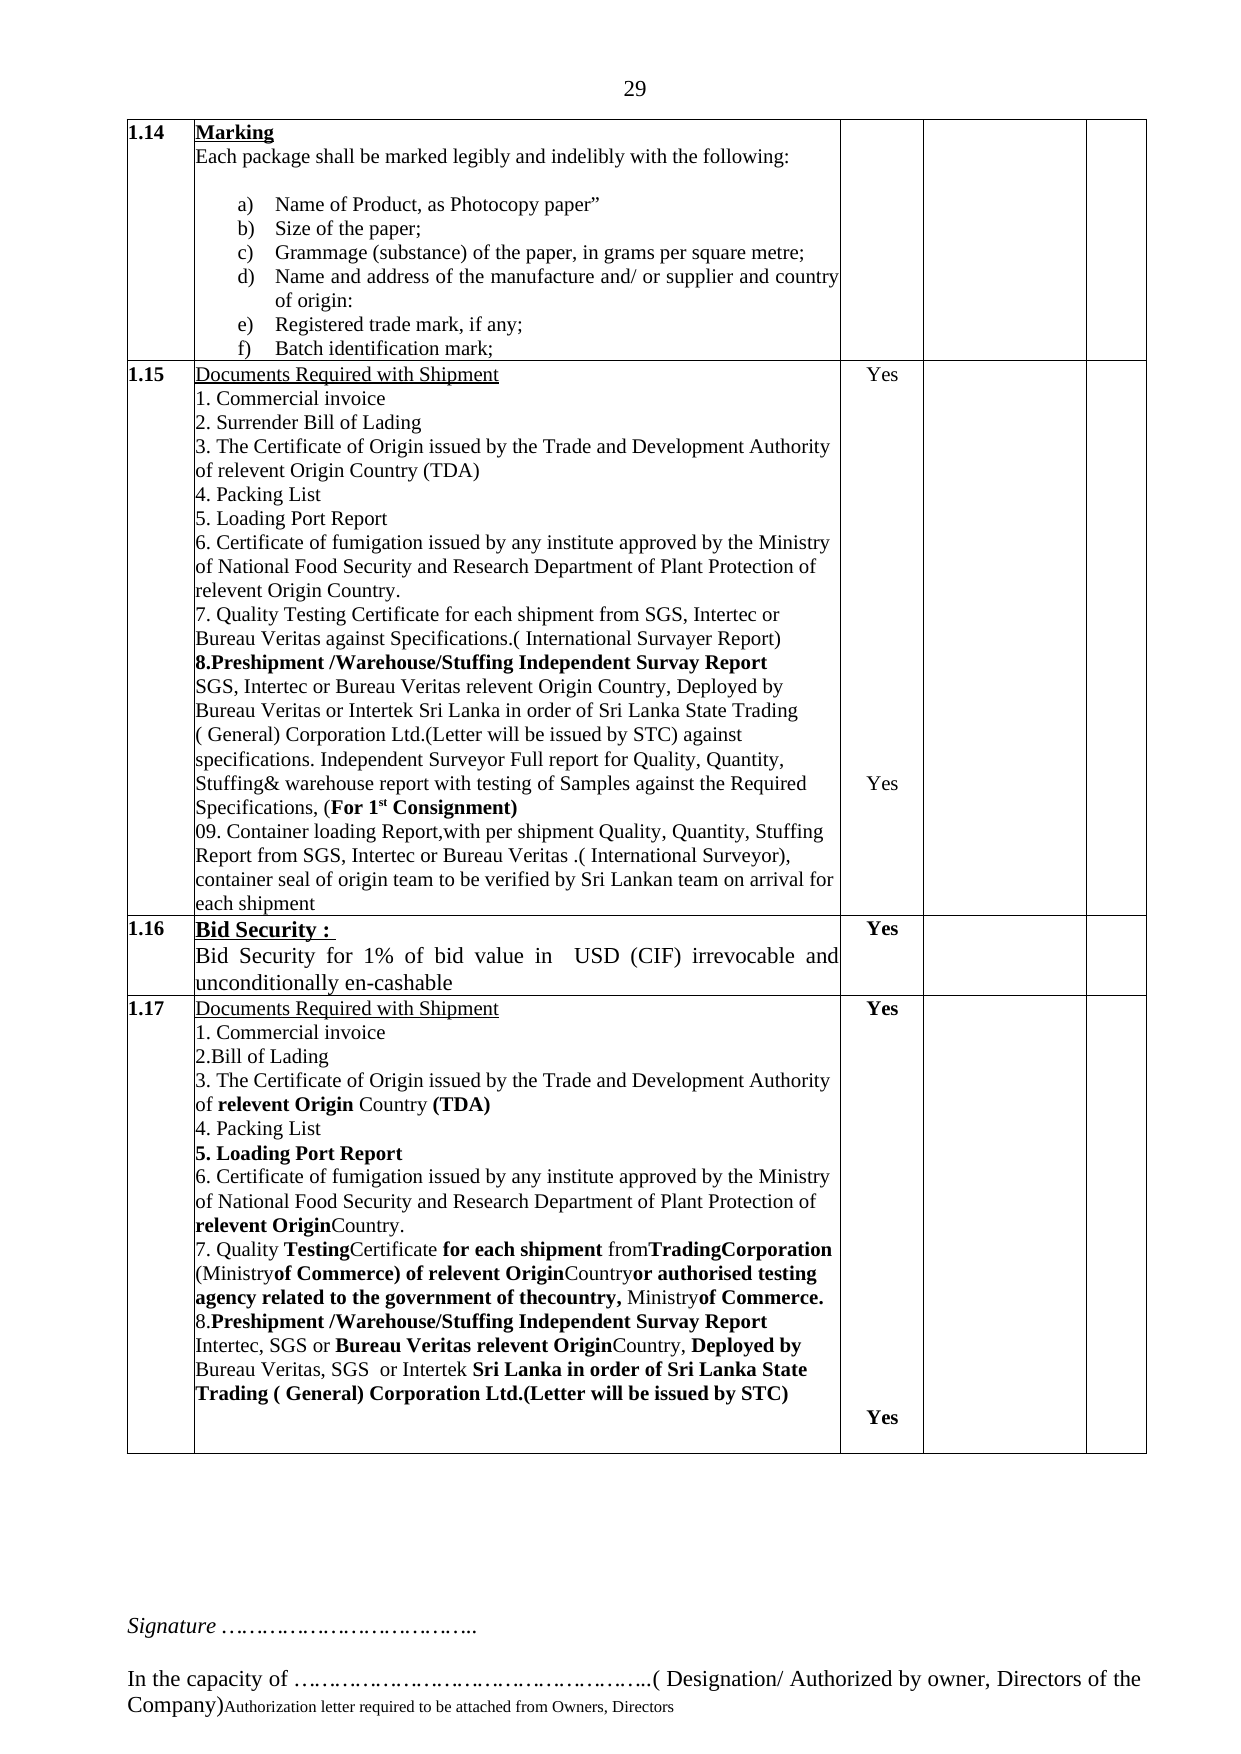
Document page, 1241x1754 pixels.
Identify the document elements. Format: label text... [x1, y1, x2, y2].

table_cell [1087, 120, 1146, 360]
table_cell Bid Security : Bid Security for 1% of bid value in USD (CIF) irrevocable and unconditionally en-cashable [195, 916, 840, 995]
table_cell Yes Yes [841, 996, 923, 1453]
table_cell 1.17 [128, 996, 194, 1453]
table_cell 1.14 [128, 120, 194, 360]
table_cell [924, 916, 1086, 995]
table_cell 1.16 [128, 916, 194, 995]
table_cell Documents Required with Shipment 1. Commercial invoice 2. Surrender Bill of Lading 3. The Certificate of Origin issued by the Trade and Development Authority of relevent Origin Country (TDA) 4. Packing List 5. Loading Port Report 6. Certificate of fumigation issued by any institute approved by the Ministry of National Food Security and Research Department of Plant Protection of relevent Origin Country. 7. Quality Testing Certificate for each shipment from SGS, Intertec or Bureau Veritas against Specifications.( International Survayer Report) 8.Preshipment /Warehouse/Stuffing Independent Survay Report SGS, Intertec or Bureau Veritas relevent Origin Country, Deployed by Bureau Veritas or Intertek Sri Lanka in order of Sri Lanka State Trading ( General) Corporation Ltd.(Letter will be issued by STC) against specifications. Independent Surveyor Full report for Quality, Quantity, Stuffing& warehouse report with testing of Samples against the Required Specifications, (For 1st Consignment) 09. Container loading Report,with per shipment Quality, Quantity, Stuffing Report from SGS, Intertec or Bureau Veritas .( International Surveyor), container seal of origin team to be verified by Sri Lankan team on arrival for each shipment [195, 361, 840, 915]
table_cell [1087, 996, 1146, 1453]
table_cell [924, 996, 1086, 1453]
table_cell Yes [841, 916, 923, 995]
text Signature ……………………………….. [127, 1612, 1142, 1639]
table_cell [924, 120, 1086, 360]
table_cell Documents Required with Shipment 1. Commercial invoice 2.Bill of Lading 3. The Certificate of Origin issued by the Trade and Development Authority of relevent Origin Country (TDA) 4. Packing List 5. Loading Port Report 6. Certificate of fumigation issued by any institute approved by the Ministry of National Food Security and Research Department of Plant Protection of relevent OriginCountry. 7. Quality TestingCertificate for each shipment fromTradingCorporation (Ministryof Commerce) of relevent OriginCountryor authorised testing agency related to the government of thecountry, Ministryof Commerce. 8.Preshipment /Warehouse/Stuffing Independent Survay Report Intertec, SGS or Bureau Veritas relevent OriginCountry, Deployed by Bureau Veritas, SGS or Intertek Sri Lanka in order of Sri Lanka State Trading ( General) Corporation Ltd.(Letter will be issued by STC) [195, 996, 840, 1453]
table_cell 1.15 [128, 361, 194, 915]
table_cell [1087, 361, 1146, 915]
table_cell [924, 361, 1086, 915]
table_cell [841, 120, 923, 360]
table_cell Yes Yes [841, 361, 923, 915]
text In the capacity of ……………………………………………..( Designation/ Authorized by owner, Directors of the Company)Authorization letter required to be attached from Owners, Directors [127, 1665, 1142, 1718]
table_cell Marking Each package shall be marked legibly and indelibly with the following: Name of Product, as Photocopy paper” Size of the paper; Grammage (substance) of the paper, in grams per square metre; Name and address of the manufacture and/ or supplier and country of origin: Registered trade mark, if any; Batch identification mark; [195, 120, 840, 360]
table_cell [1087, 916, 1146, 995]
